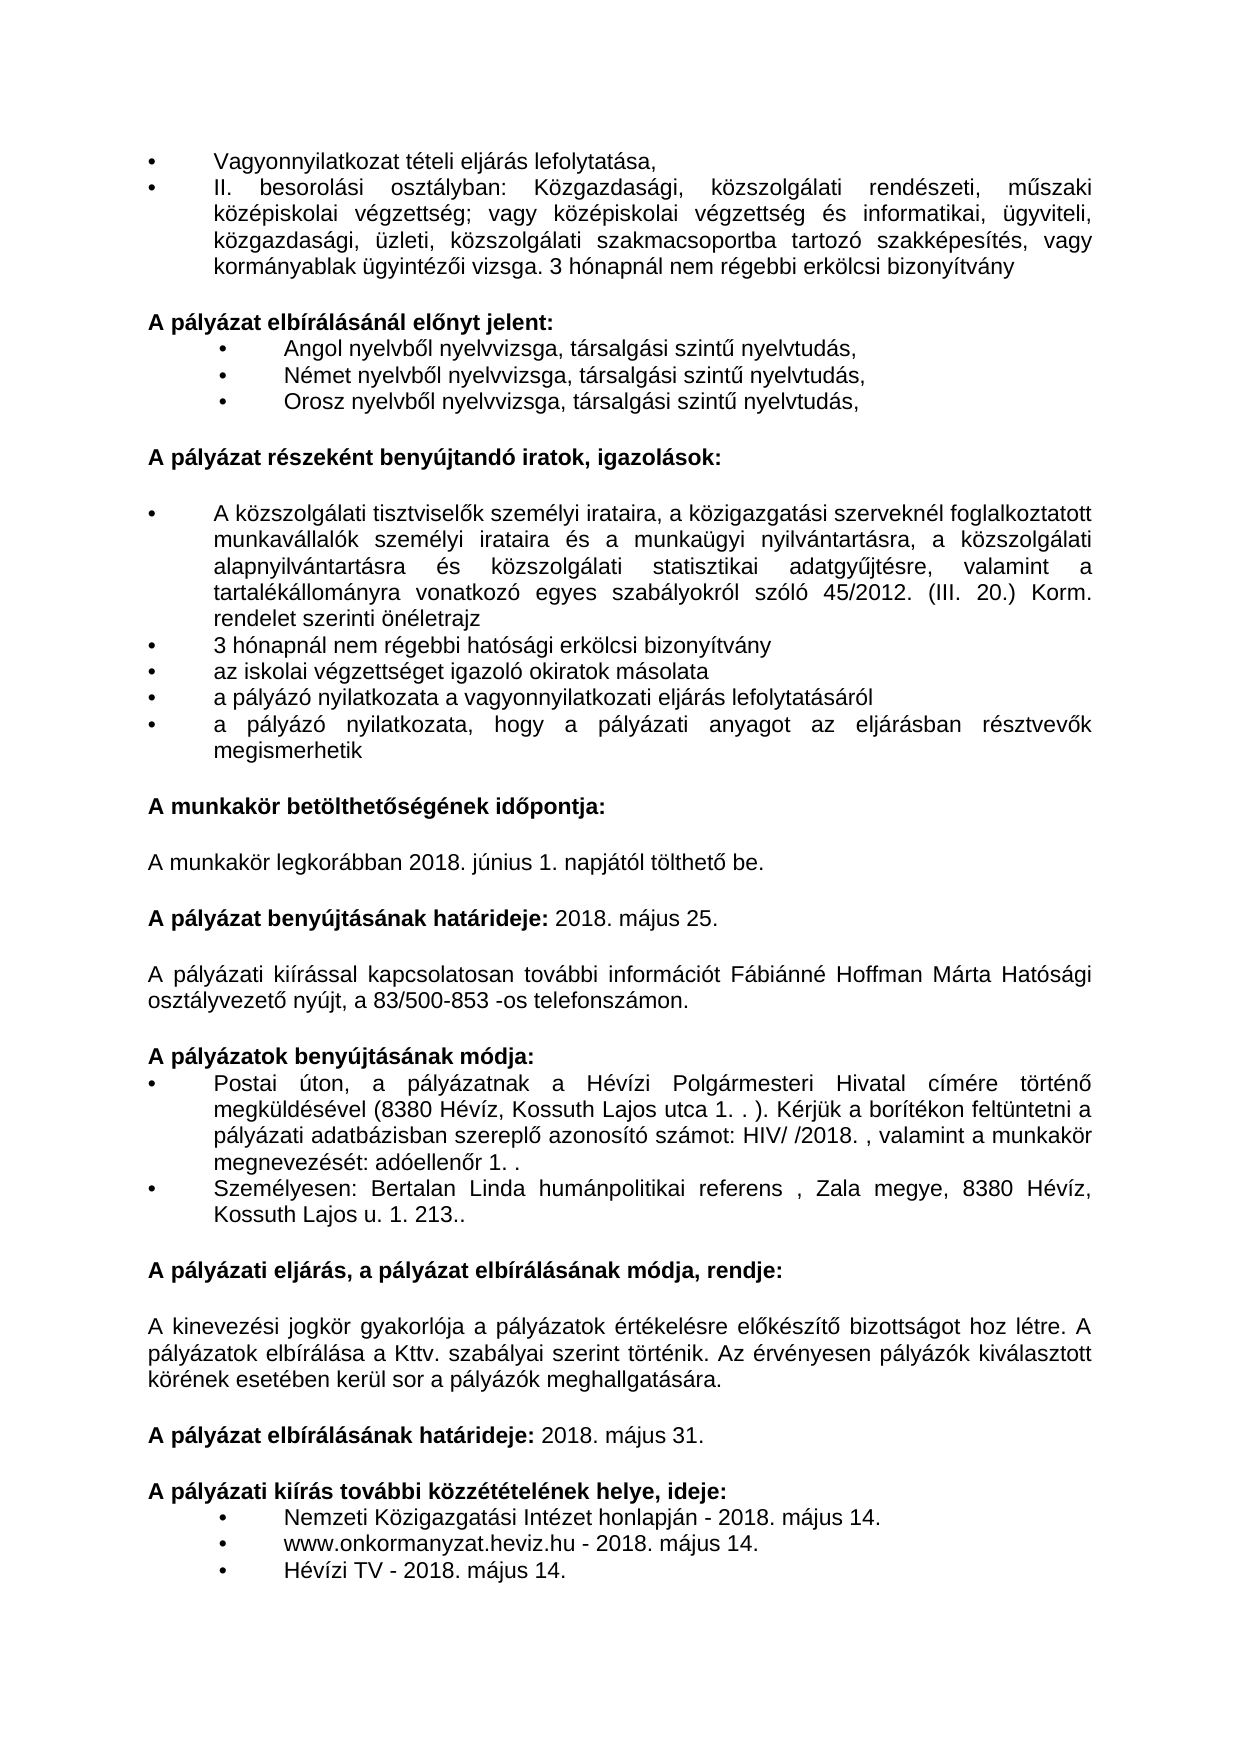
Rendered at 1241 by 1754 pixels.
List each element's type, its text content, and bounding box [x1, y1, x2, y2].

text A pályázati kiírás további közzétételének helye, ideje: [148, 1478, 1093, 1504]
list a pályázó nyilatkozata a vagyonnyilatkozati eljárás lefolytatásáról [148, 684, 1093, 711]
text • Német nyelvből nyelvvizsga, társalgási szintű nyelvtudás, [218, 362, 1093, 388]
text A pályázati kiírással kapcsolatosan további információt Fábiánné Hoffman Márta Hatósági osztályvezető nyújt, a 83/500-853 -os telefonszámon. [148, 961, 1093, 1013]
text • Hévízi TV - 2018. május 14. [218, 1557, 1093, 1583]
text A pályázati eljárás, a pályázat elbírálásának módja, rendje: [148, 1257, 1093, 1283]
list Személyesen: Bertalan Linda humánpolitikai referens , Zala megye, 8380 Hévíz, Kossuth Lajos u. 1. 213.. [148, 1175, 1093, 1228]
text • www.onkormanyzat.heviz.hu - 2018. május 14. [218, 1530, 1093, 1557]
list 3 hónapnál nem régebbi hatósági erkölcsi bizonyítvány [148, 632, 1093, 658]
text A kinevezési jogkör gyakorlója a pályázatok értékelésre előkészítő bizottságot hoz létre. A pályázatok elbírálása a Kttv. szabályai szerint történik. Az érvényesen pályázók kiválasztott körének esetében kerül sor a pályázók meghallgatására. [148, 1313, 1093, 1392]
list Postai úton, a pályázatnak a Hévízi Polgármesteri Hivatal címére történő megküldésével (8380 Hévíz, Kossuth Lajos utca 1. . ). Kérjük a borítékon feltüntetni a pályázati adatbázisban szereplő azonosító számot: HIV/ /2018. , valamint a munkakör megnevezését: adóellenőr 1. . [148, 1069, 1093, 1175]
text A pályázat elbírálásánál előnyt jelent: [148, 309, 1093, 335]
text A pályázat elbírálásának határideje: 2018. május 31. [148, 1422, 1093, 1448]
list a pályázó nyilatkozata, hogy a pályázati anyagot az eljárásban résztvevők megismerhetik [148, 711, 1093, 763]
text A pályázatok benyújtásának módja: [148, 1043, 1093, 1069]
list az iskolai végzettséget igazoló okiratok másolata [148, 658, 1093, 684]
text A munkakör legkorábban 2018. június 1. napjától tölthető be. [148, 849, 1093, 875]
text A munkakör betölthetőségének időpontja: [148, 793, 1093, 819]
list Vagyonnyilatkozat tételi eljárás lefolytatása, [148, 148, 1093, 174]
text • Angol nyelvből nyelvvizsga, társalgási szintű nyelvtudás, [218, 335, 1093, 362]
text A pályázat benyújtásának határideje: 2018. május 25. [148, 905, 1093, 931]
text • Orosz nyelvből nyelvvizsga, társalgási szintű nyelvtudás, [218, 388, 1093, 414]
list II. besorolási osztályban: Közgazdasági, közszolgálati rendészeti, műszaki középiskolai végzettség; vagy középiskolai végzettség és informatikai, ügyviteli, közgazdasági, üzleti, közszolgálati szakmacsoportba tartozó szakképesítés, vagy kormányablak ügyintézői vizsga. 3 hónapnál nem régebbi erkölcsi bizonyítvány [148, 174, 1093, 279]
list A közszolgálati tisztviselők személyi irataira, a közigazgatási szerveknél foglalkoztatott munkavállalók személyi irataira és a munkaügyi nyilvántartásra, a közszolgálati alapnyilvántartásra és közszolgálati statisztikai adatgyűjtésre, valamint a tartalékállományra vonatkozó egyes szabályokról szóló 45/2012. (III. 20.) Korm. rendelet szerinti önéletrajz [148, 500, 1093, 632]
text • Nemzeti Közigazgatási Intézet honlapján - 2018. május 14. [218, 1504, 1093, 1530]
text A pályázat részeként benyújtandó iratok, igazolások: [148, 444, 1093, 470]
